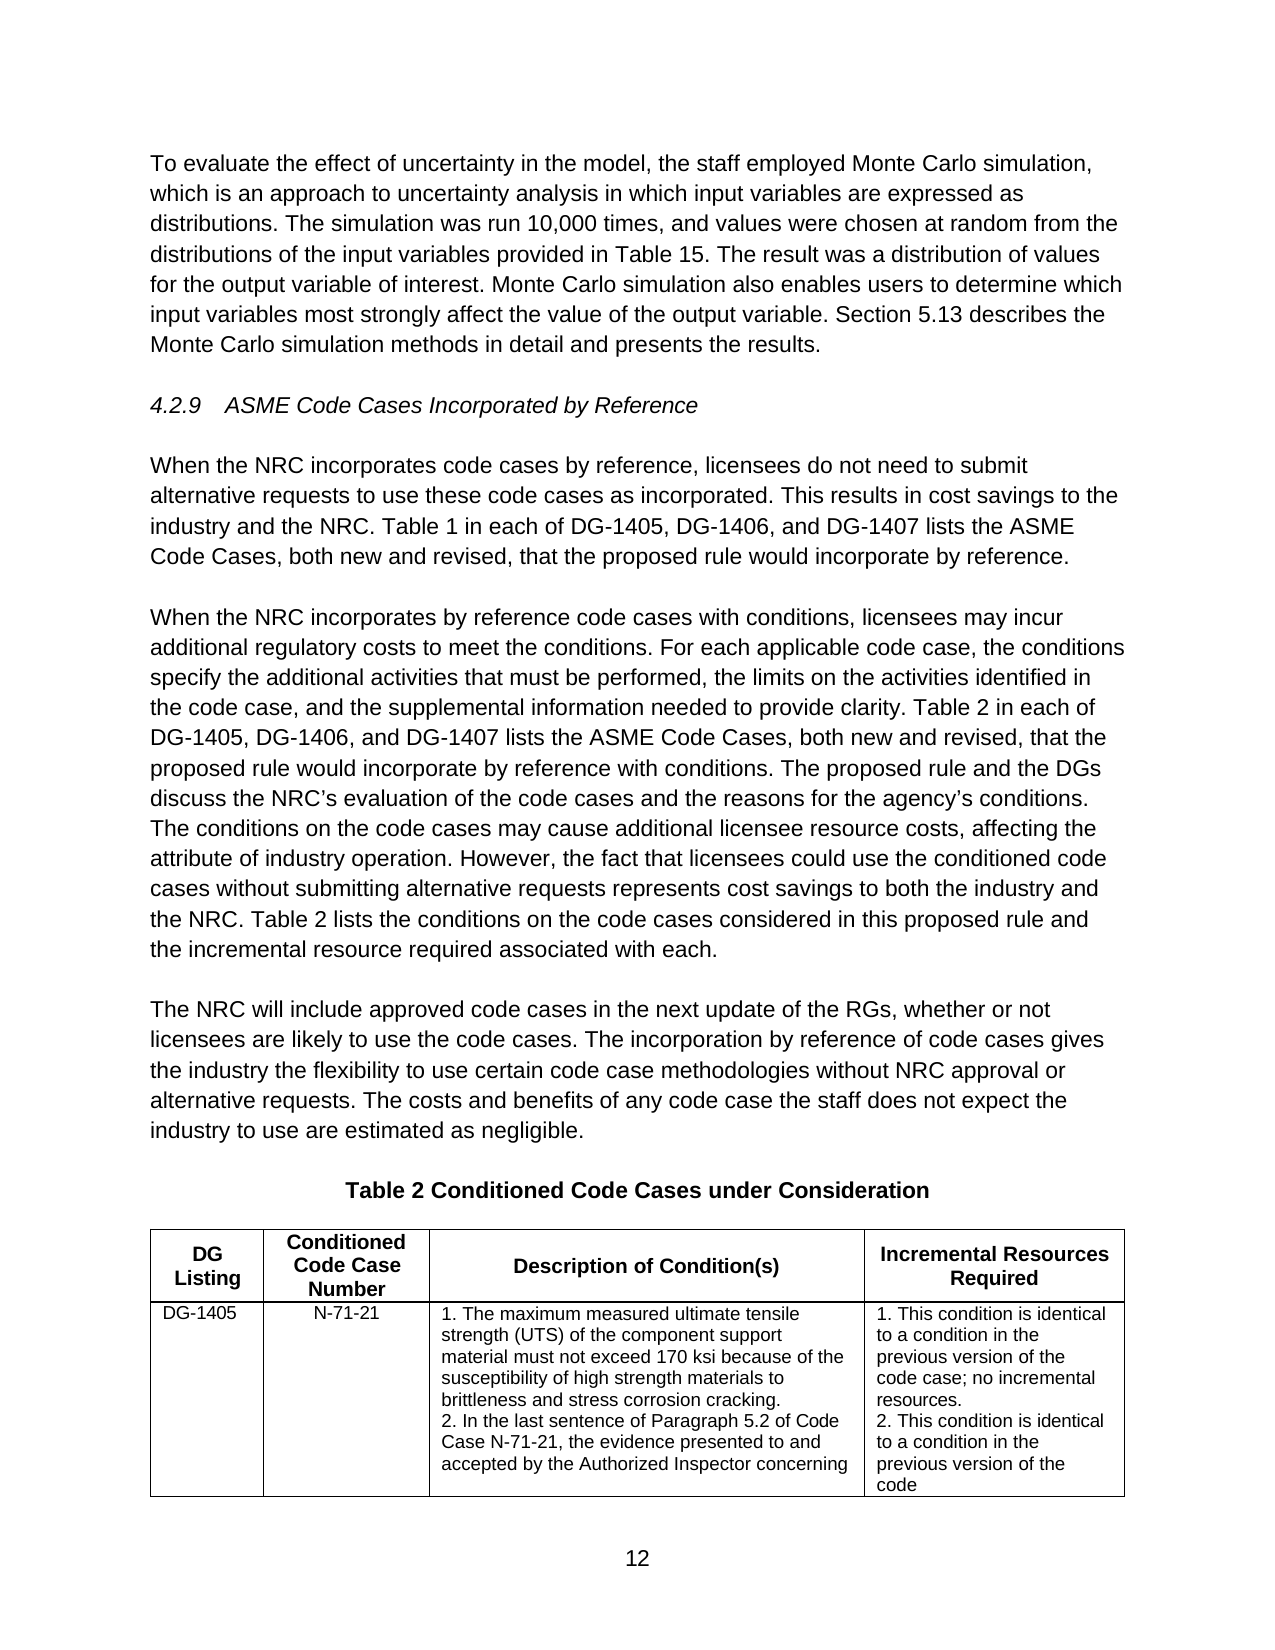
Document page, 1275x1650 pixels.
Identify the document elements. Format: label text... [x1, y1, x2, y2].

text When the NRC incorporates code cases by reference, licensees do not need to submit alternative requests to use these code cases as incorporated. This results in cost savings to the industry and the NRC. Table 1 in each of DG-1405, DG-1406, and DG-1407 lists the ASME Code Cases, both new and revised, that the proposed rule would incorporate by reference. [150, 452, 1121, 569]
text When the NRC incorporates by reference code cases with conditions, licensees may incur additional regulatory costs to meet the conditions. For each applicable code case, the conditions specify the additional activities that must be performed, the limits on the activities identified in the code case, and the supplemental information needed to provide clarity. Table 2 in each of DG-1405, DG-1406, and DG-1407 lists the ASME Code Cases, both new and revised, that the proposed rule would incorporate by reference with conditions. The proposed rule and the DGs discuss the NRC’s evaluation of the code cases and the reasons for the agency’s conditions. [150, 603, 1125, 811]
text To evaluate the effect of uncertainty in the model, the staff employed Monte Carlo simulation, which is an approach to uncertainty analysis in which input variables are expressed as distributions. The simulation was run 10,000 times, and values were chosen at random from the distributions of the input variables provided in Table 15. The result was a distribution of values for the output variable of interest. Monte Carlo simulation also enables users to determine which input variables most strongly affect the value of the output variable. Section 5.13 describes the Monte Carlo simulation methods in detail and presents the results. [150, 150, 1124, 358]
table_cell The maximum measured ultimate tensile strength (UTS) of the component support material must not exceed 170 ksi because of the susceptibility of high strength materials to brittleness and stress corrosion cracking. In the last sentence of Paragraph 5.2 of Code Case N-71-21, the evidence presented to and accepted by the Authorized Inspector concerning [430, 1303, 864, 1496]
table_cell DG-1405 [151, 1303, 263, 1496]
subtitle Table 2 Conditioned Code Cases under Consideration [246, 1177, 1029, 1204]
table_header Description of Condition(s) [430, 1230, 864, 1301]
text The NRC will include approved code cases in the next update of the RGs, whether or not licensees are likely to use the code cases. The incorporation by reference of code cases gives the industry the flexibility to use certain code case methodologies without NRC approval or alternative requests. The costs and benefits of any code case the staff does not expect the industry to use are estimated as negligible. [150, 996, 1124, 1143]
table_cell N-71-21 [264, 1303, 429, 1496]
table_header Incremental Resources Required [865, 1230, 1124, 1301]
table_cell This condition is identical to a condition in the previous version of the code case; no incremental resources. This condition is identical to a condition in the previous version of the code [865, 1303, 1124, 1496]
text The conditions on the code cases may cause additional licensee resource costs, affecting the attribute of industry operation. However, the fact that licensees could use the conditioned code cases without submitting alternative requests represents cost savings to both the industry and the NRC. Table 2 lists the conditions on the code cases considered in this proposed rule and the incremental resource required associated with each. [150, 815, 1112, 962]
list ASME Code Cases Incorporated by Reference [150, 392, 1142, 418]
table_header Conditioned Code Case Number [264, 1230, 429, 1301]
table_header DG Listing [151, 1230, 263, 1301]
